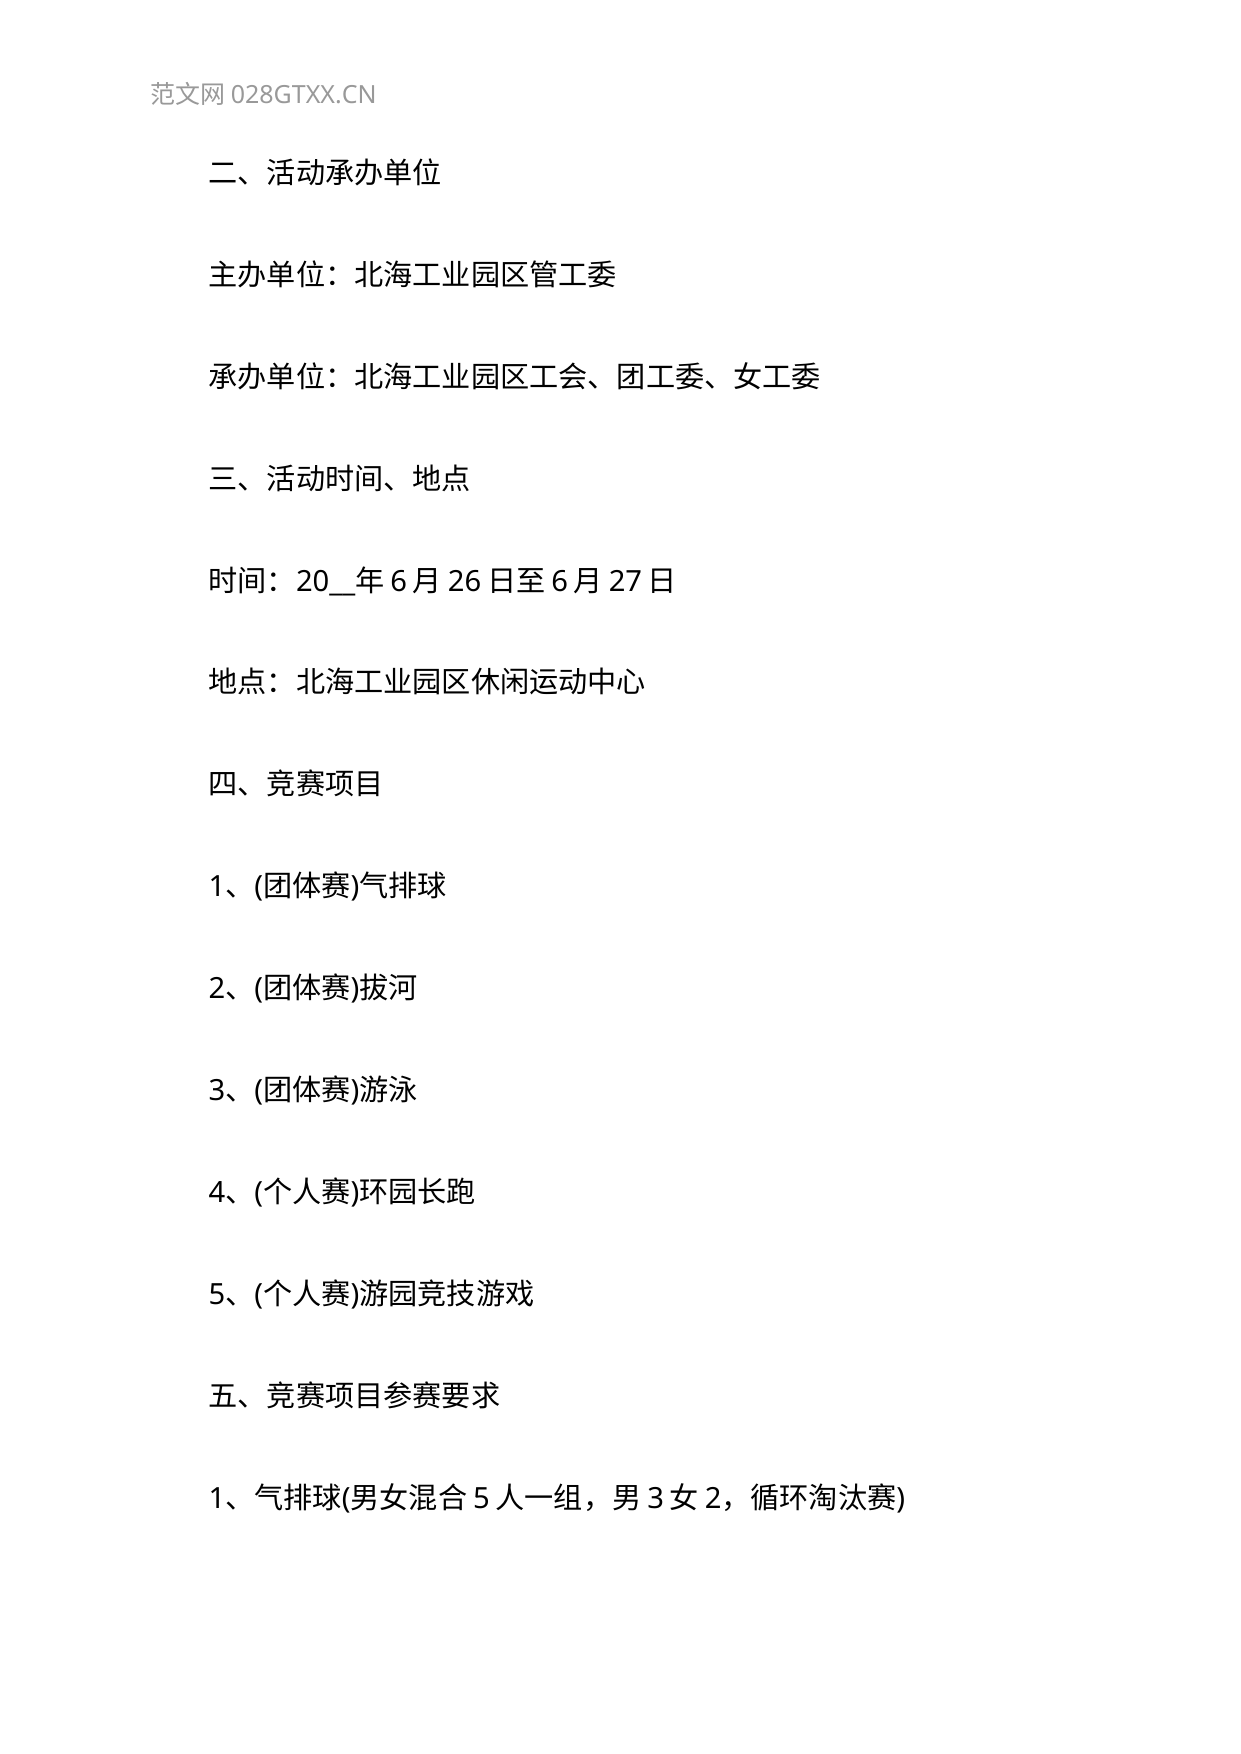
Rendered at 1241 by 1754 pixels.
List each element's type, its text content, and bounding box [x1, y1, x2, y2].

text 承办单位：北海工业园区工会、团工委、女工委 [150, 353, 1090, 396]
text 二、活动承办单位 [150, 150, 1090, 192]
text 五、竞赛项目参赛要求 [150, 1372, 1090, 1415]
text 2、(团体赛)拔河 [150, 964, 1090, 1007]
text 四、竞赛项目 [150, 761, 1090, 803]
text 1、气排球(男女混合5人一组，男3女2，循环淘汰赛) [150, 1474, 1090, 1517]
text 主办单位：北海工业园区管工委 [150, 252, 1090, 294]
text 1、(团体赛)气排球 [150, 863, 1090, 905]
text 时间：20__年6月26日至6月27日 [150, 557, 1090, 599]
text 4、(个人赛)环园长跑 [150, 1168, 1090, 1211]
text 三、活动时间、地点 [150, 455, 1090, 498]
text 5、(个人赛)游园竞技游戏 [150, 1271, 1090, 1313]
text 3、(团体赛)游泳 [150, 1067, 1090, 1109]
text 地点：北海工业园区休闲运动中心 [150, 659, 1090, 701]
